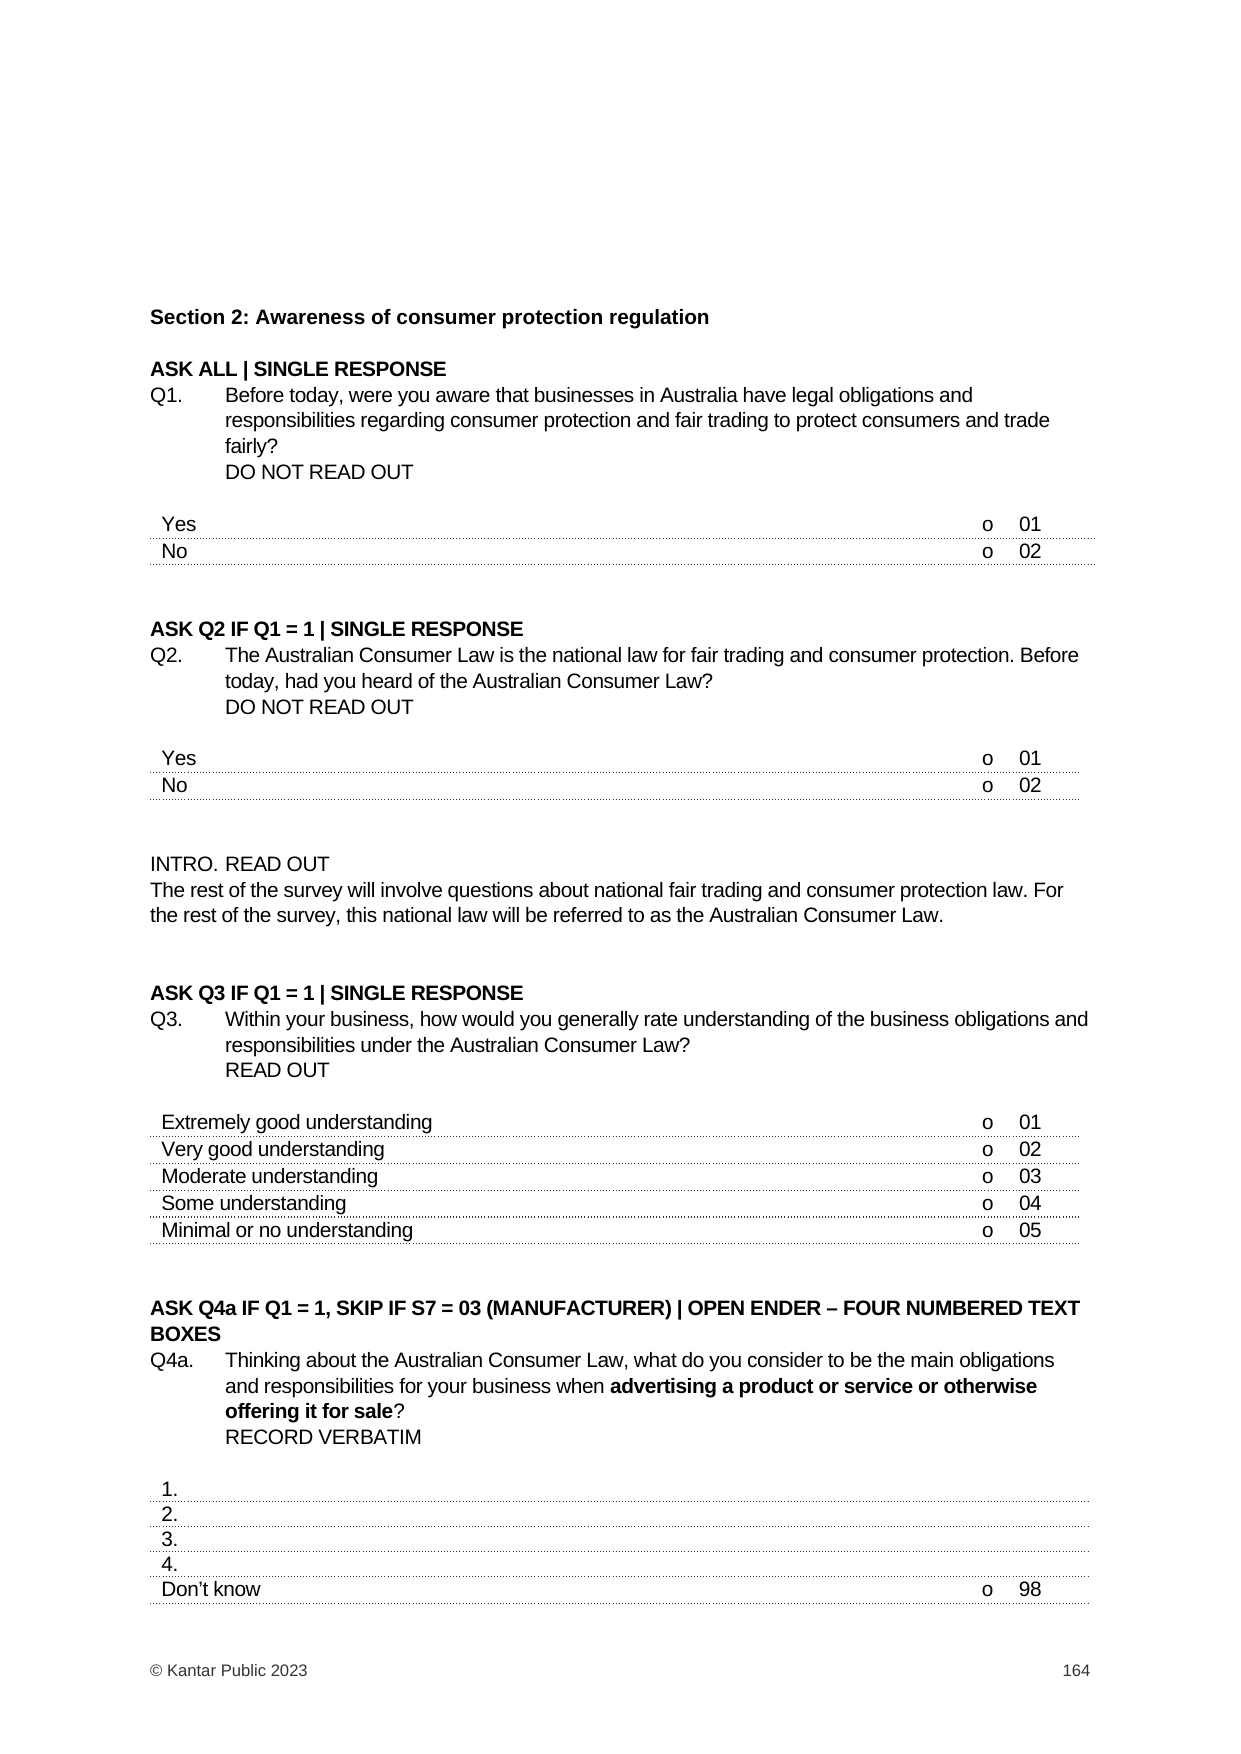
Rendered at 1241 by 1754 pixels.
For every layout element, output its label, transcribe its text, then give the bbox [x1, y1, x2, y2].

text Section 2: Awareness of consumer protection regulation [150, 305, 1090, 329]
text DO NOT READ OUT [150, 460, 1090, 484]
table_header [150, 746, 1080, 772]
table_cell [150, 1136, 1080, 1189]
text ASK ALL | SINGLE RESPONSE [150, 357, 1090, 381]
text ASK Q3 IF Q1 = 1 | SINGLE RESPONSE [150, 981, 1090, 1005]
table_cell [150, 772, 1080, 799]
text DO NOT READ OUT [150, 694, 1090, 718]
text Q1. Before today, were you aware that businesses in Australia have legal obligations and responsibilities regarding consumer protection and fair trading to protect consumers and trade fairly? [150, 382, 1090, 458]
text READ OUT [150, 1058, 1090, 1082]
text Q2. The Australian Consumer Law is the national law for fair trading and consumer protection. Before today, had you heard of the Australian Consumer Law? [150, 643, 1090, 693]
text Q3. Within your business, how would you generally rate understanding of the business obligations and responsibilities under the Australian Consumer Law? [150, 1007, 1090, 1056]
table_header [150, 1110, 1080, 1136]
text ASK Q4a IF Q1 = 1, SKIP IF S7 = 03 (MANUFACTURER) | OPEN ENDER – FOUR NUMBERED TEXT BOXES [150, 1296, 1090, 1346]
text The rest of the survey will involve questions about national fair trading and consumer protection law. For the rest of the survey, this national law will be referred to as the Australian Consumer Law. [150, 877, 1090, 927]
text RECORD VERBATIM [150, 1425, 1090, 1449]
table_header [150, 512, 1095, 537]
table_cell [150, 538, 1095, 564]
text Q4a. Thinking about the Australian Consumer Law, what do you consider to be the main obligations and responsibilities for your business when advertising a product or service or otherwise offering it for sale? [150, 1348, 1090, 1423]
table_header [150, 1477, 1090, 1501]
text ASK Q2 IF Q1 = 1 | SINGLE RESPONSE [150, 617, 1090, 641]
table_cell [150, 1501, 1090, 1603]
text INTRO. READ OUT [150, 852, 1090, 876]
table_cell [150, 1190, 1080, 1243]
